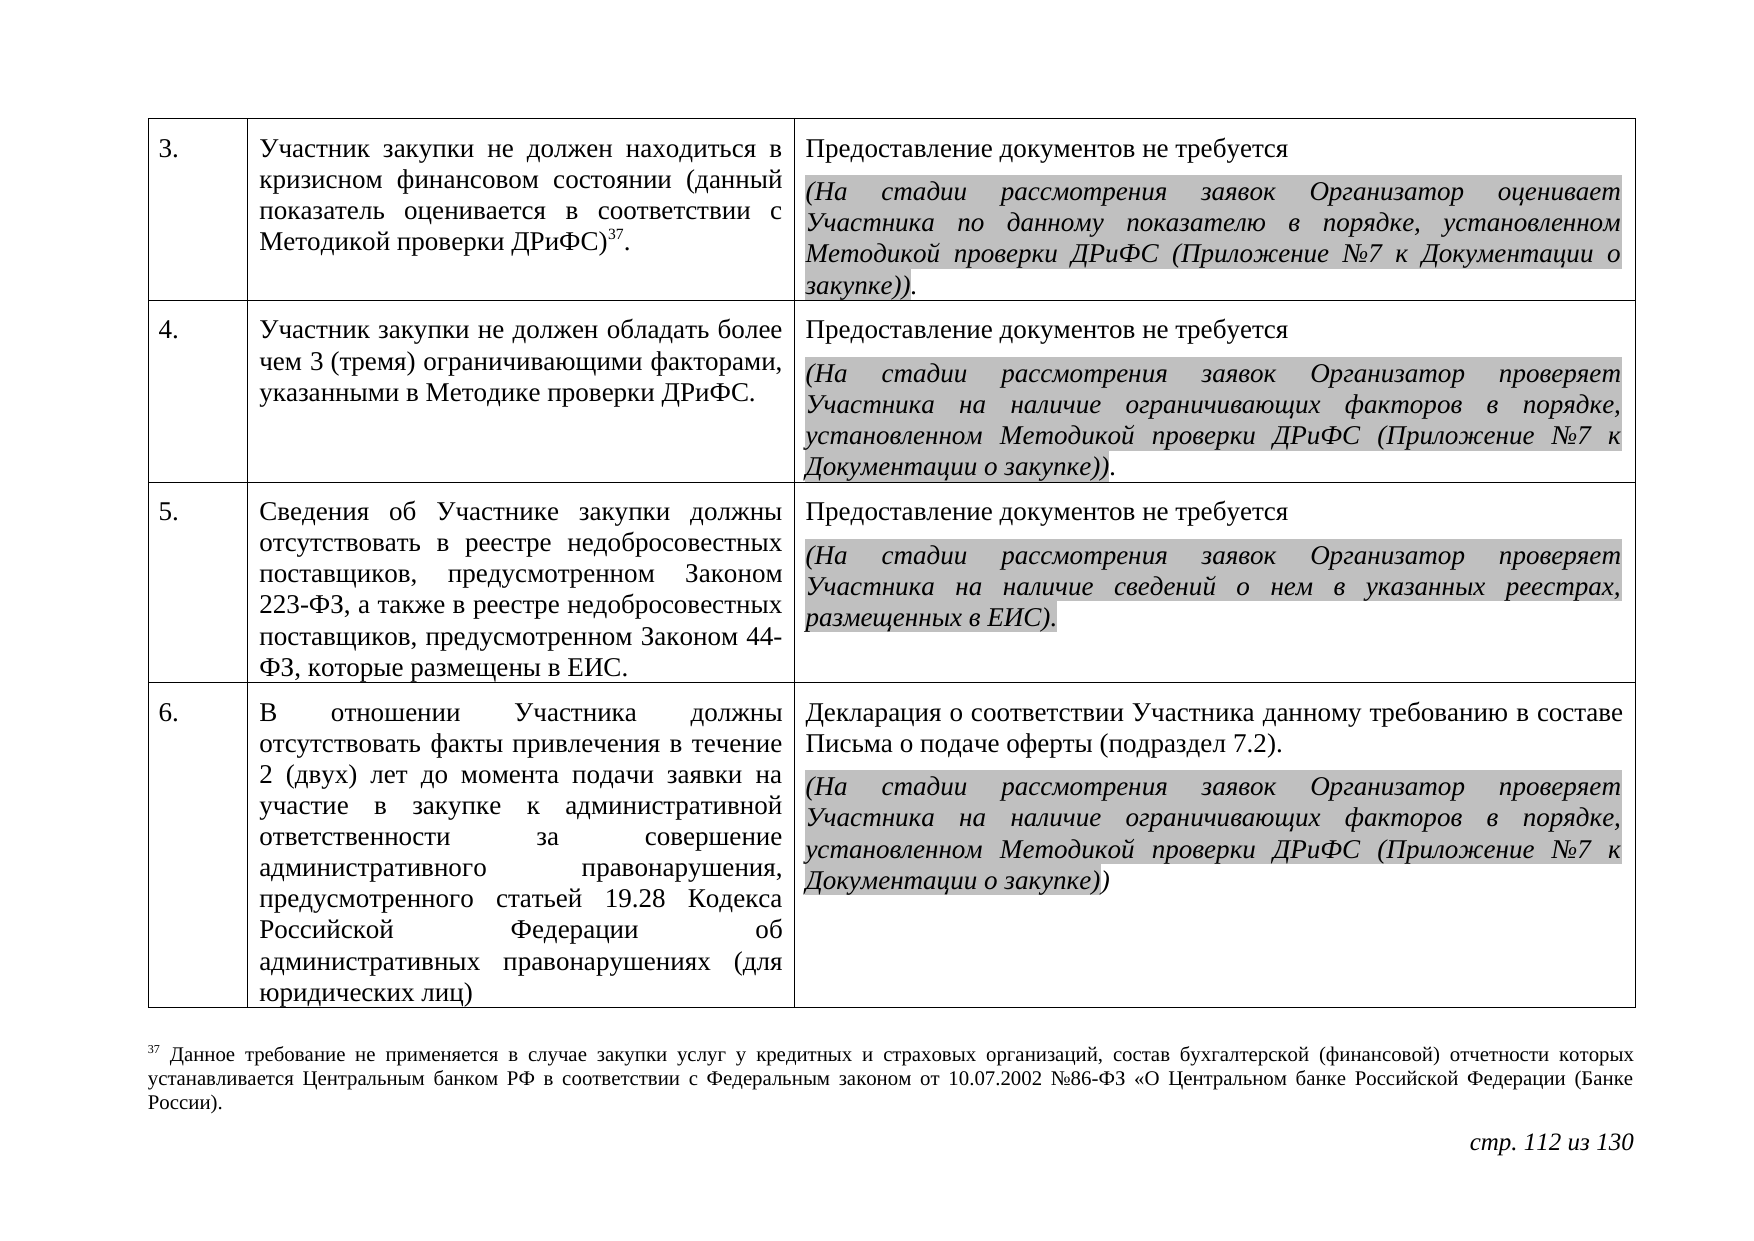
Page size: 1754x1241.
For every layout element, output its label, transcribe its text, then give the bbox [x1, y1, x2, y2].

table_cell [149, 301, 247, 482]
table_cell Сведения об Участнике закупки должны отсутствовать в реестре недобросовестных поставщиков, предусмотренном Законом 223-ФЗ, а также в реестре недобросовестных поставщиков, предусмотренном Законом 44-ФЗ, которые размещены в ЕИС. [248, 483, 794, 682]
table_cell Предоставление документов не требуется (На стадии рассмотрения заявок Организатор проверяет Участника на наличие ограничивающих факторов в порядке, установленном Методикой проверки ДРиФС (Приложение №7 к Документации о закупке)). [795, 301, 1635, 482]
table_cell Предоставление документов не требуется (На стадии рассмотрения заявок Организатор проверяет Участника на наличие сведений о нем в указанных реестрах, размещенных в ЕИС). [795, 483, 1635, 682]
table_cell [149, 119, 247, 300]
table_cell Участник закупки не должен находиться в кризисном финансовом состоянии (данный показатель оценивается в соответствии с Методикой проверки ДРиФС). [248, 119, 794, 300]
table_cell Предоставление документов не требуется (На стадии рассмотрения заявок Организатор оценивает Участника по данному показателю в порядке, установленном Методикой проверки ДРиФС (Приложение №7 к Документации о закупке)). [795, 119, 1635, 300]
table_cell [149, 683, 247, 1007]
table_cell [149, 483, 247, 682]
table_cell В отношении Участника должны отсутствовать факты привлечения в течение 2 (двух) лет до момента подачи заявки на участие в закупке к административной ответственности за совершение административного правонарушения, предусмотренного статьей 19.28 Кодекса Российской Федерации об административных правонарушениях (для юридических лиц) [248, 683, 794, 1007]
table_cell Участник закупки не должен обладать более чем 3 (тремя) ограничивающими факторами, указанными в Методике проверки ДРиФС. [248, 301, 794, 482]
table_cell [795, 683, 1635, 1007]
